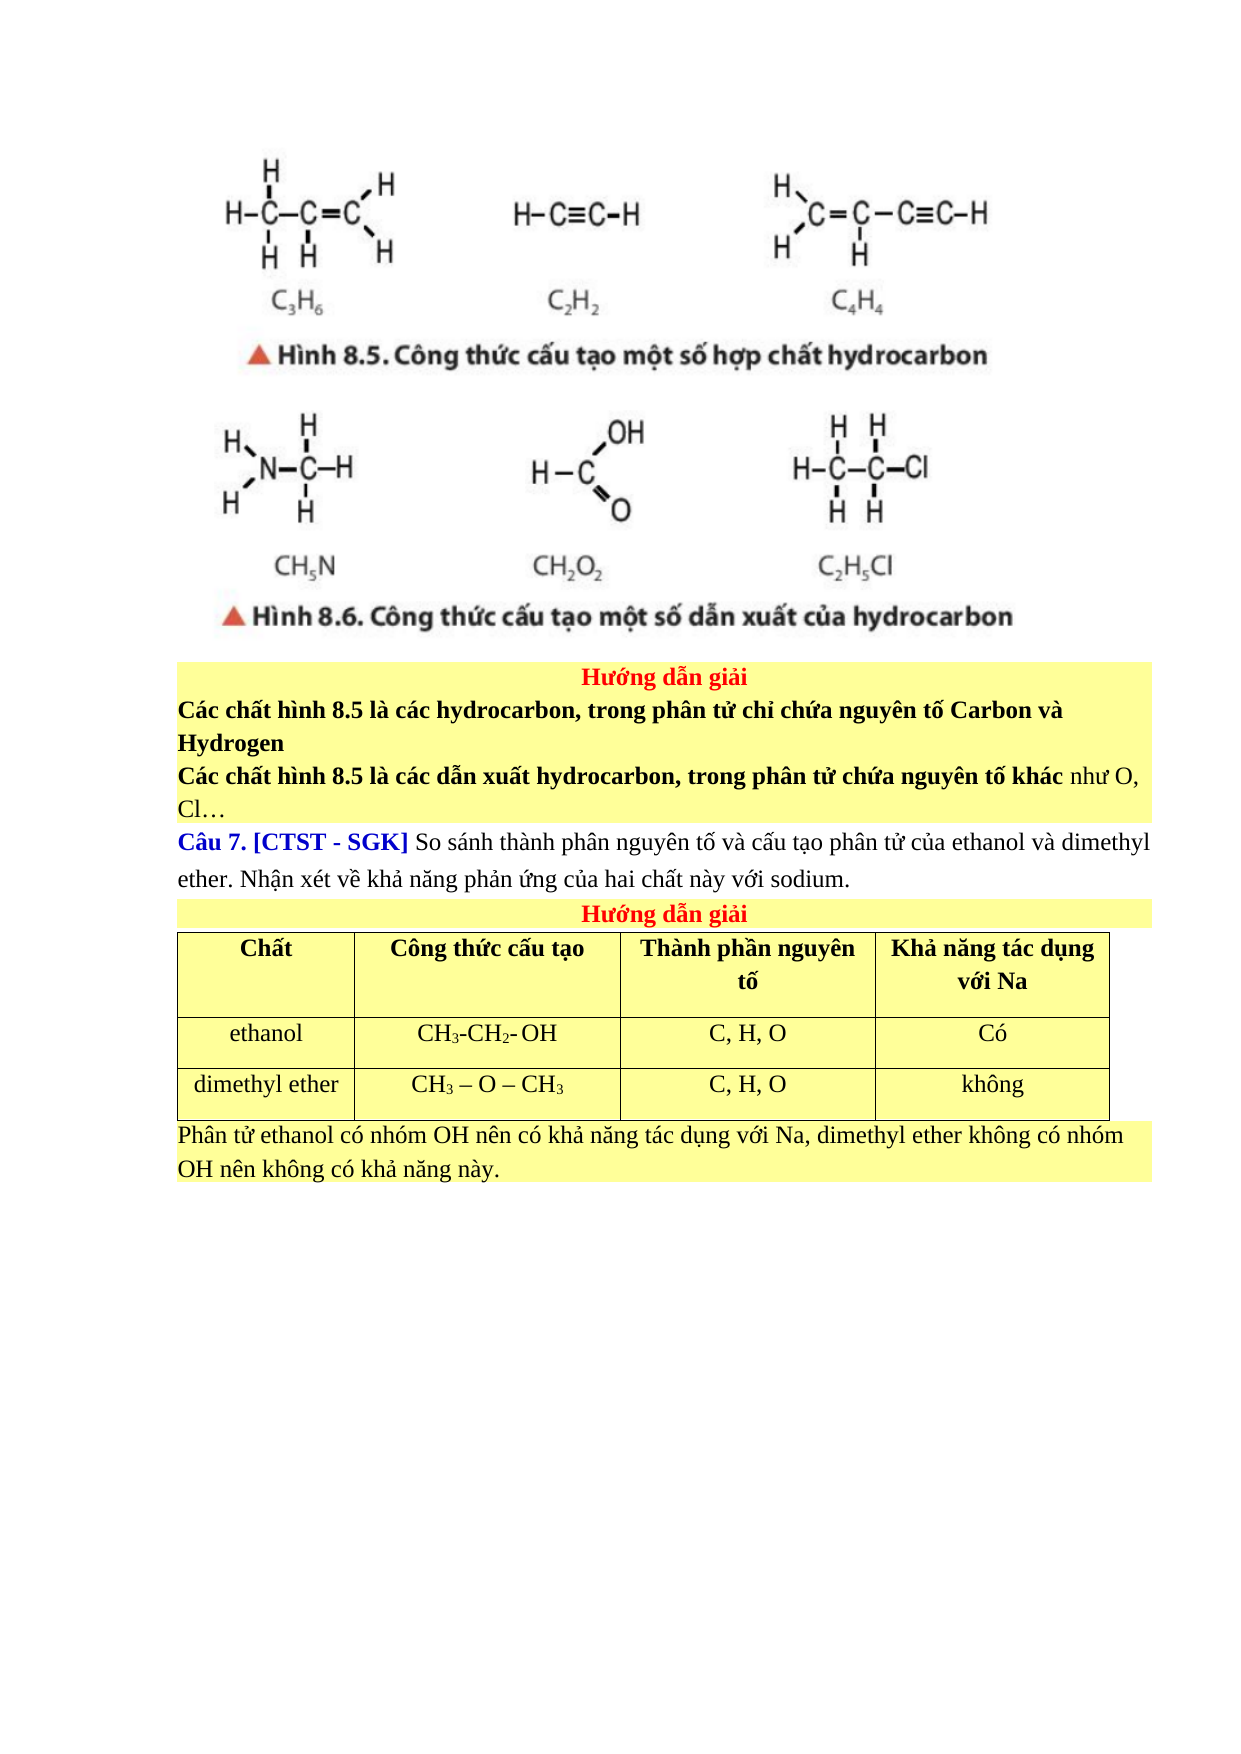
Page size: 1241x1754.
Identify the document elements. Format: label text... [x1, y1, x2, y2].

table_cell ethanol [178, 1018, 354, 1068]
table_header Chất [178, 933, 354, 1017]
text Phân tử ethanol có nhóm OH nên có khả năng tác dụng với Na, dimethyl ether không có nhóm OH nên không có khả năng này. [177, 1121, 1152, 1182]
text Các chất hình 8.5 là các dẫn xuất hydrocarbon, trong phân tử chứa nguyên tố khác như O, Cl… [177, 761, 1152, 823]
text Hướng dẫn giải [177, 899, 1152, 928]
table_cell không [876, 1069, 1109, 1119]
table_cell Có [876, 1018, 1109, 1068]
table_cell CH3 – O – CH3 [355, 1069, 620, 1119]
table_header Công thức cấu tạo [355, 933, 620, 1017]
text Hướng dẫn giải [177, 662, 1152, 691]
text Câu 7. [CTST - SGK] So sánh thành phân nguyên tố và cấu tạo phân tử của ethanol và dimethyl ether. Nhận xét về khả năng phản ứng của hai chất này với sodium. [177, 827, 1152, 894]
table_cell CH3-CH2- OH [355, 1018, 620, 1068]
table_cell C, H, O [621, 1069, 875, 1119]
table_cell C, H, O [621, 1018, 875, 1068]
table_header Khả năng tác dụng với Na [876, 933, 1109, 1017]
picture [177, 147, 1022, 657]
table_cell dimethyl ether [178, 1069, 354, 1119]
table_header Thành phần nguyên tố [621, 933, 875, 1017]
text Các chất hình 8.5 là các hydrocarbon, trong phân tử chỉ chứa nguyên tố Carbon và Hydrogen [177, 695, 1152, 757]
